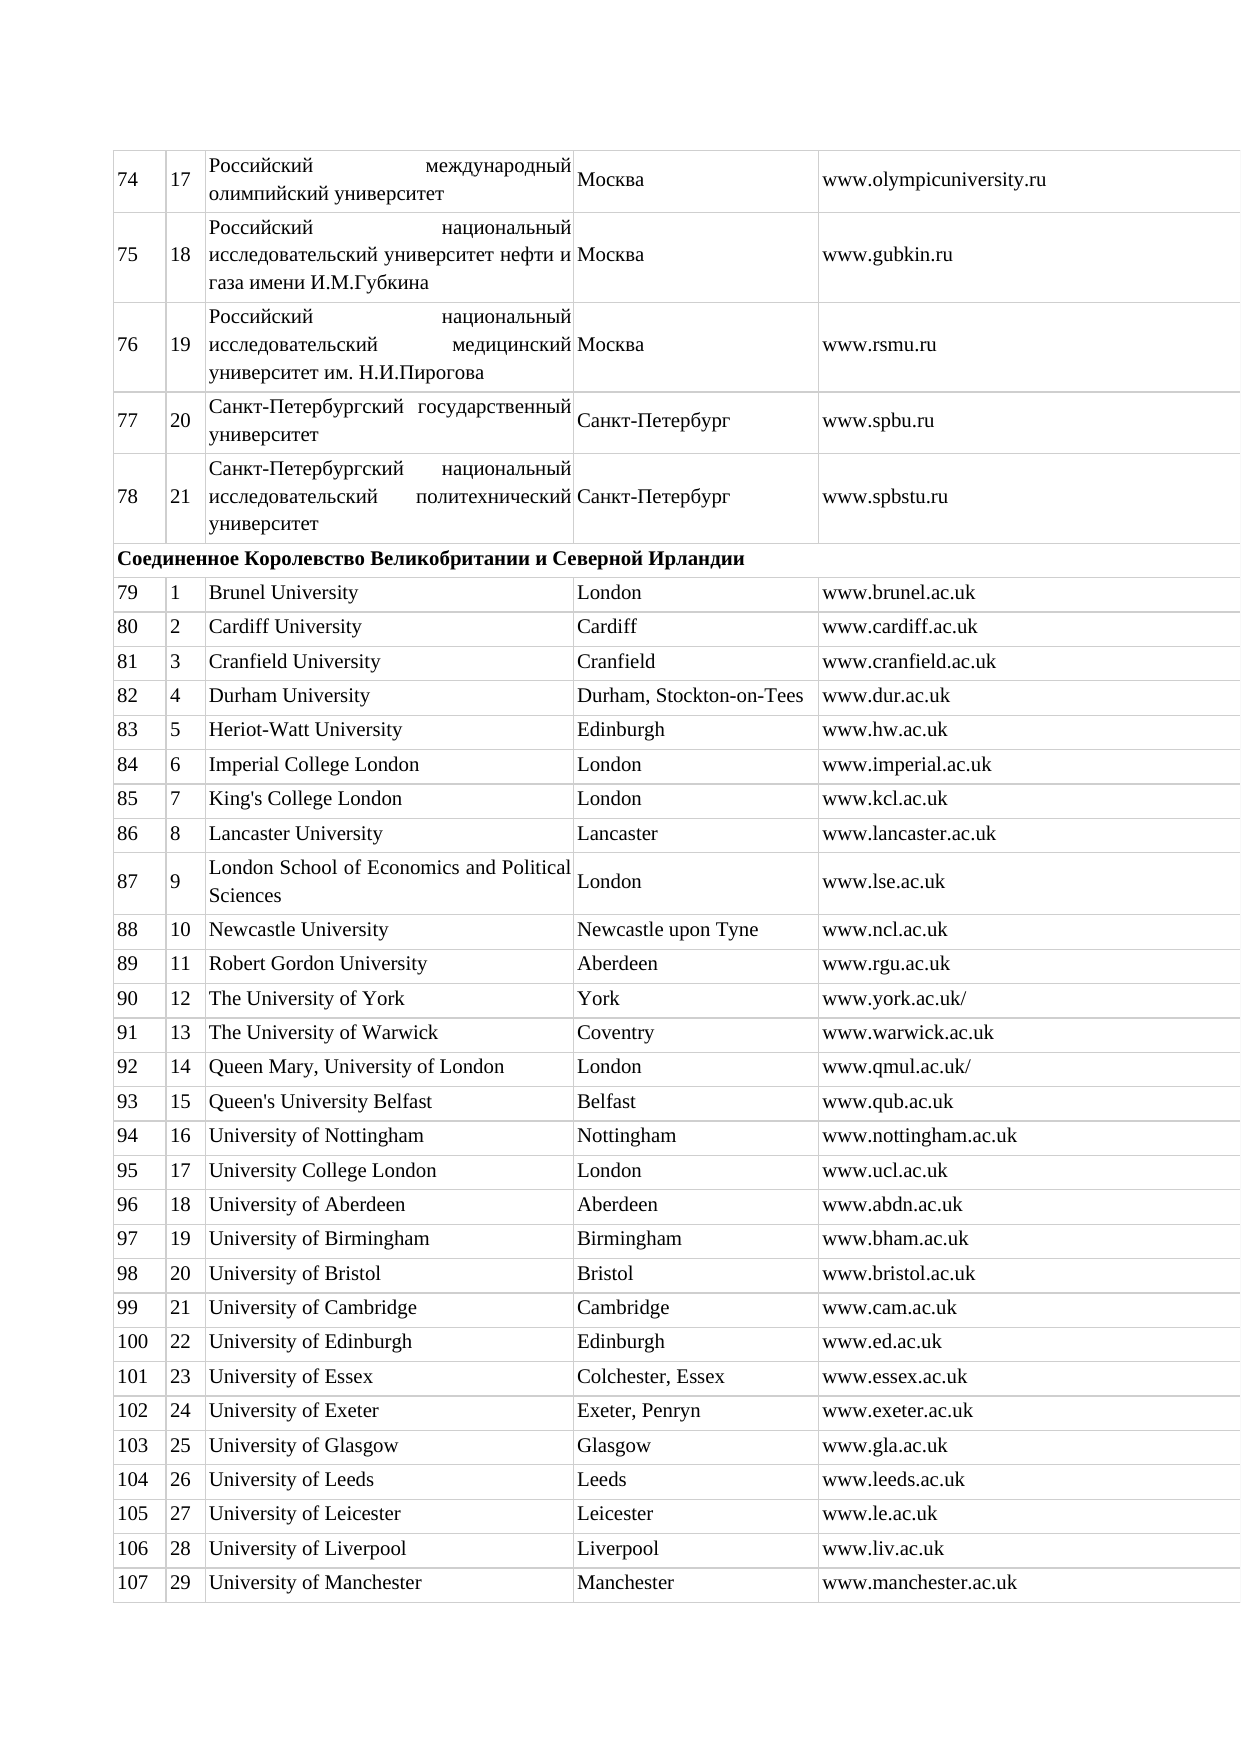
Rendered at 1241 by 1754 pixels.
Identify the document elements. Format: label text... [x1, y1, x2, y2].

table_cell 17 [167, 1156, 205, 1189]
table_cell University of Birmingham [206, 1225, 573, 1258]
table_cell University of Exeter [206, 1397, 573, 1430]
table_cell 78 [114, 454, 165, 543]
table_cell www.lse.ac.uk [819, 853, 1240, 914]
table_cell Lancaster University [206, 819, 573, 852]
table_cell 20 [167, 393, 205, 453]
table_cell www.nottingham.ac.uk [819, 1122, 1240, 1155]
table_cell 97 [114, 1225, 165, 1258]
table_cell www.ed.ac.uk [819, 1328, 1240, 1361]
table_cell 18 [167, 213, 205, 302]
table_cell Aberdeen [574, 950, 818, 983]
table_cell www.spbu.ru [819, 393, 1240, 453]
table_cell London [574, 853, 818, 914]
table_cell www.abdn.ac.uk [819, 1190, 1240, 1223]
table_cell 24 [167, 1397, 205, 1430]
table_cell Glasgow [574, 1431, 818, 1464]
table_cell www.cranfield.ac.uk [819, 647, 1240, 680]
table_cell 98 [114, 1259, 165, 1292]
table_cell 10 [167, 915, 205, 948]
table_cell www.leeds.ac.uk [819, 1465, 1240, 1498]
table_cell Cranfield [574, 647, 818, 680]
table_cell 7 [167, 785, 205, 818]
table_cell 75 [114, 213, 165, 302]
table_cell www.qub.ac.uk [819, 1087, 1240, 1120]
table_cell 103 [114, 1431, 165, 1464]
table_cell Liverpool [574, 1534, 818, 1567]
table_cell Санкт-Петербург [574, 393, 818, 453]
table_cell Leeds [574, 1465, 818, 1498]
table_cell University of Leeds [206, 1465, 573, 1498]
table_cell 102 [114, 1397, 165, 1430]
table_cell 87 [114, 853, 165, 914]
table_cell www.essex.ac.uk [819, 1362, 1240, 1395]
table_cell 83 [114, 716, 165, 749]
table_cell Aberdeen [574, 1190, 818, 1223]
table_cell 82 [114, 681, 165, 714]
table_cell www.qmul.ac.uk/ [819, 1053, 1240, 1086]
table_cell www.kcl.ac.uk [819, 785, 1240, 818]
table_cell Москва [574, 213, 818, 302]
table_cell University of Aberdeen [206, 1190, 573, 1223]
table_cell 9 [167, 853, 205, 914]
table_cell 1 [167, 578, 205, 611]
table_cell Coventry [574, 1019, 818, 1052]
table_cell 86 [114, 819, 165, 852]
table_cell 27 [167, 1500, 205, 1533]
table_cell 100 [114, 1328, 165, 1361]
table_cell University of Glasgow [206, 1431, 573, 1464]
table_cell Nottingham [574, 1122, 818, 1155]
table_cell www.spbstu.ru [819, 454, 1240, 543]
table_cell www.olympicuniversity.ru [819, 151, 1240, 212]
table_cell 106 [114, 1534, 165, 1567]
table_cell Brunel University [206, 578, 573, 611]
table_cell Durham, Stockton-on-Tees [574, 681, 818, 714]
table_cell Queen's University Belfast [206, 1087, 573, 1120]
table_cell www.york.ac.uk/ [819, 984, 1240, 1017]
table_cell University of Liverpool [206, 1534, 573, 1567]
table_cell Москва [574, 303, 818, 391]
table_cell 4 [167, 681, 205, 714]
table_cell Heriot-Watt University [206, 716, 573, 749]
table_cell www.manchester.ac.uk [819, 1569, 1240, 1602]
table_cell 90 [114, 984, 165, 1017]
table_cell Российский национальный исследовательский университет нефти и газа имени И.М.Губкина [206, 213, 573, 302]
table_cell 92 [114, 1053, 165, 1086]
table_cell Санкт-Петербургский национальный исследовательский политехнический университет [206, 454, 573, 543]
table_cell 81 [114, 647, 165, 680]
table_cell 19 [167, 303, 205, 391]
table_cell www.imperial.ac.uk [819, 750, 1240, 783]
table_cell 85 [114, 785, 165, 818]
table_cell 99 [114, 1294, 165, 1327]
table_cell Bristol [574, 1259, 818, 1292]
table_cell Российский национальный исследовательский медицинский университет им. Н.И.Пирогова [206, 303, 573, 391]
table_cell University of Manchester [206, 1569, 573, 1602]
table_cell 13 [167, 1019, 205, 1052]
table_cell Colchester, Essex [574, 1362, 818, 1395]
table_cell 16 [167, 1122, 205, 1155]
table_cell www.ucl.ac.uk [819, 1156, 1240, 1189]
table_cell The University of York [206, 984, 573, 1017]
table_cell www.exeter.ac.uk [819, 1397, 1240, 1430]
table_cell 21 [167, 454, 205, 543]
table_cell Lancaster [574, 819, 818, 852]
table_cell Москва [574, 151, 818, 212]
table_cell University of Bristol [206, 1259, 573, 1292]
table_cell Соединенное Королевство Великобритании и Северной Ирландии [114, 544, 1240, 577]
table_cell 6 [167, 750, 205, 783]
table_cell 104 [114, 1465, 165, 1498]
table_cell 28 [167, 1534, 205, 1567]
table_cell www.dur.ac.uk [819, 681, 1240, 714]
table_cell www.le.ac.uk [819, 1500, 1240, 1533]
table_cell York [574, 984, 818, 1017]
table_cell 21 [167, 1294, 205, 1327]
table_cell 80 [114, 613, 165, 646]
table_cell Robert Gordon University [206, 950, 573, 983]
table_cell 105 [114, 1500, 165, 1533]
table_cell www.rsmu.ru [819, 303, 1240, 391]
table_cell 89 [114, 950, 165, 983]
table_cell 88 [114, 915, 165, 948]
table_cell 14 [167, 1053, 205, 1086]
table_cell 29 [167, 1569, 205, 1602]
table_cell 107 [114, 1569, 165, 1602]
table_cell www.rgu.ac.uk [819, 950, 1240, 983]
table_cell Durham University [206, 681, 573, 714]
table_cell 84 [114, 750, 165, 783]
table_cell Cranfield University [206, 647, 573, 680]
table_cell 76 [114, 303, 165, 391]
table_cell 96 [114, 1190, 165, 1223]
table_cell 77 [114, 393, 165, 453]
table_cell www.bristol.ac.uk [819, 1259, 1240, 1292]
table_cell 26 [167, 1465, 205, 1498]
table_cell University of Edinburgh [206, 1328, 573, 1361]
table_cell Imperial College London [206, 750, 573, 783]
table_cell University of Cambridge [206, 1294, 573, 1327]
table_cell University of Nottingham [206, 1122, 573, 1155]
table_cell 101 [114, 1362, 165, 1395]
table_cell London [574, 750, 818, 783]
table_cell www.gla.ac.uk [819, 1431, 1240, 1464]
table_cell London School of Economics and Political Sciences [206, 853, 573, 914]
table_cell 18 [167, 1190, 205, 1223]
table_cell www.hw.ac.uk [819, 716, 1240, 749]
table_cell Cardiff [574, 613, 818, 646]
table_cell The University of Warwick [206, 1019, 573, 1052]
table_cell 17 [167, 151, 205, 212]
table_cell 22 [167, 1328, 205, 1361]
table_cell www.brunel.ac.uk [819, 578, 1240, 611]
table_cell Edinburgh [574, 716, 818, 749]
table_cell 94 [114, 1122, 165, 1155]
table_cell www.warwick.ac.uk [819, 1019, 1240, 1052]
table_cell University College London [206, 1156, 573, 1189]
table_cell 19 [167, 1225, 205, 1258]
table_cell 93 [114, 1087, 165, 1120]
table_cell Queen Mary, University of London [206, 1053, 573, 1086]
table_cell 15 [167, 1087, 205, 1120]
table_cell University of Essex [206, 1362, 573, 1395]
table_cell 23 [167, 1362, 205, 1395]
table_cell www.cam.ac.uk [819, 1294, 1240, 1327]
table_cell 12 [167, 984, 205, 1017]
table_cell University of Leicester [206, 1500, 573, 1533]
table_cell 3 [167, 647, 205, 680]
table_cell London [574, 785, 818, 818]
table_cell 25 [167, 1431, 205, 1464]
table_cell www.liv.ac.uk [819, 1534, 1240, 1567]
table_cell Санкт-Петербург [574, 454, 818, 543]
table_cell 5 [167, 716, 205, 749]
table_cell London [574, 578, 818, 611]
table_cell Newcastle University [206, 915, 573, 948]
table_cell Российский международный олимпийский университет [206, 151, 573, 212]
table_cell www.cardiff.ac.uk [819, 613, 1240, 646]
table_cell Belfast [574, 1087, 818, 1120]
table_cell www.lancaster.ac.uk [819, 819, 1240, 852]
table_cell 79 [114, 578, 165, 611]
table_cell www.bham.ac.uk [819, 1225, 1240, 1258]
table_cell 74 [114, 151, 165, 212]
table_cell Cardiff University [206, 613, 573, 646]
table_cell Newcastle upon Tyne [574, 915, 818, 948]
table_cell Manchester [574, 1569, 818, 1602]
table_cell www.ncl.ac.uk [819, 915, 1240, 948]
table_cell London [574, 1156, 818, 1189]
table_cell Birmingham [574, 1225, 818, 1258]
table_cell 2 [167, 613, 205, 646]
table_cell 8 [167, 819, 205, 852]
table_cell 91 [114, 1019, 165, 1052]
table_cell 95 [114, 1156, 165, 1189]
table_cell www.gubkin.ru [819, 213, 1240, 302]
table_cell King's College London [206, 785, 573, 818]
table_cell Leicester [574, 1500, 818, 1533]
table_cell Exeter, Penryn [574, 1397, 818, 1430]
table_cell London [574, 1053, 818, 1086]
table_cell Cambridge [574, 1294, 818, 1327]
table_cell 11 [167, 950, 205, 983]
table_cell Edinburgh [574, 1328, 818, 1361]
table_cell 20 [167, 1259, 205, 1292]
table_cell Санкт-Петербургский государственный университет [206, 393, 573, 453]
